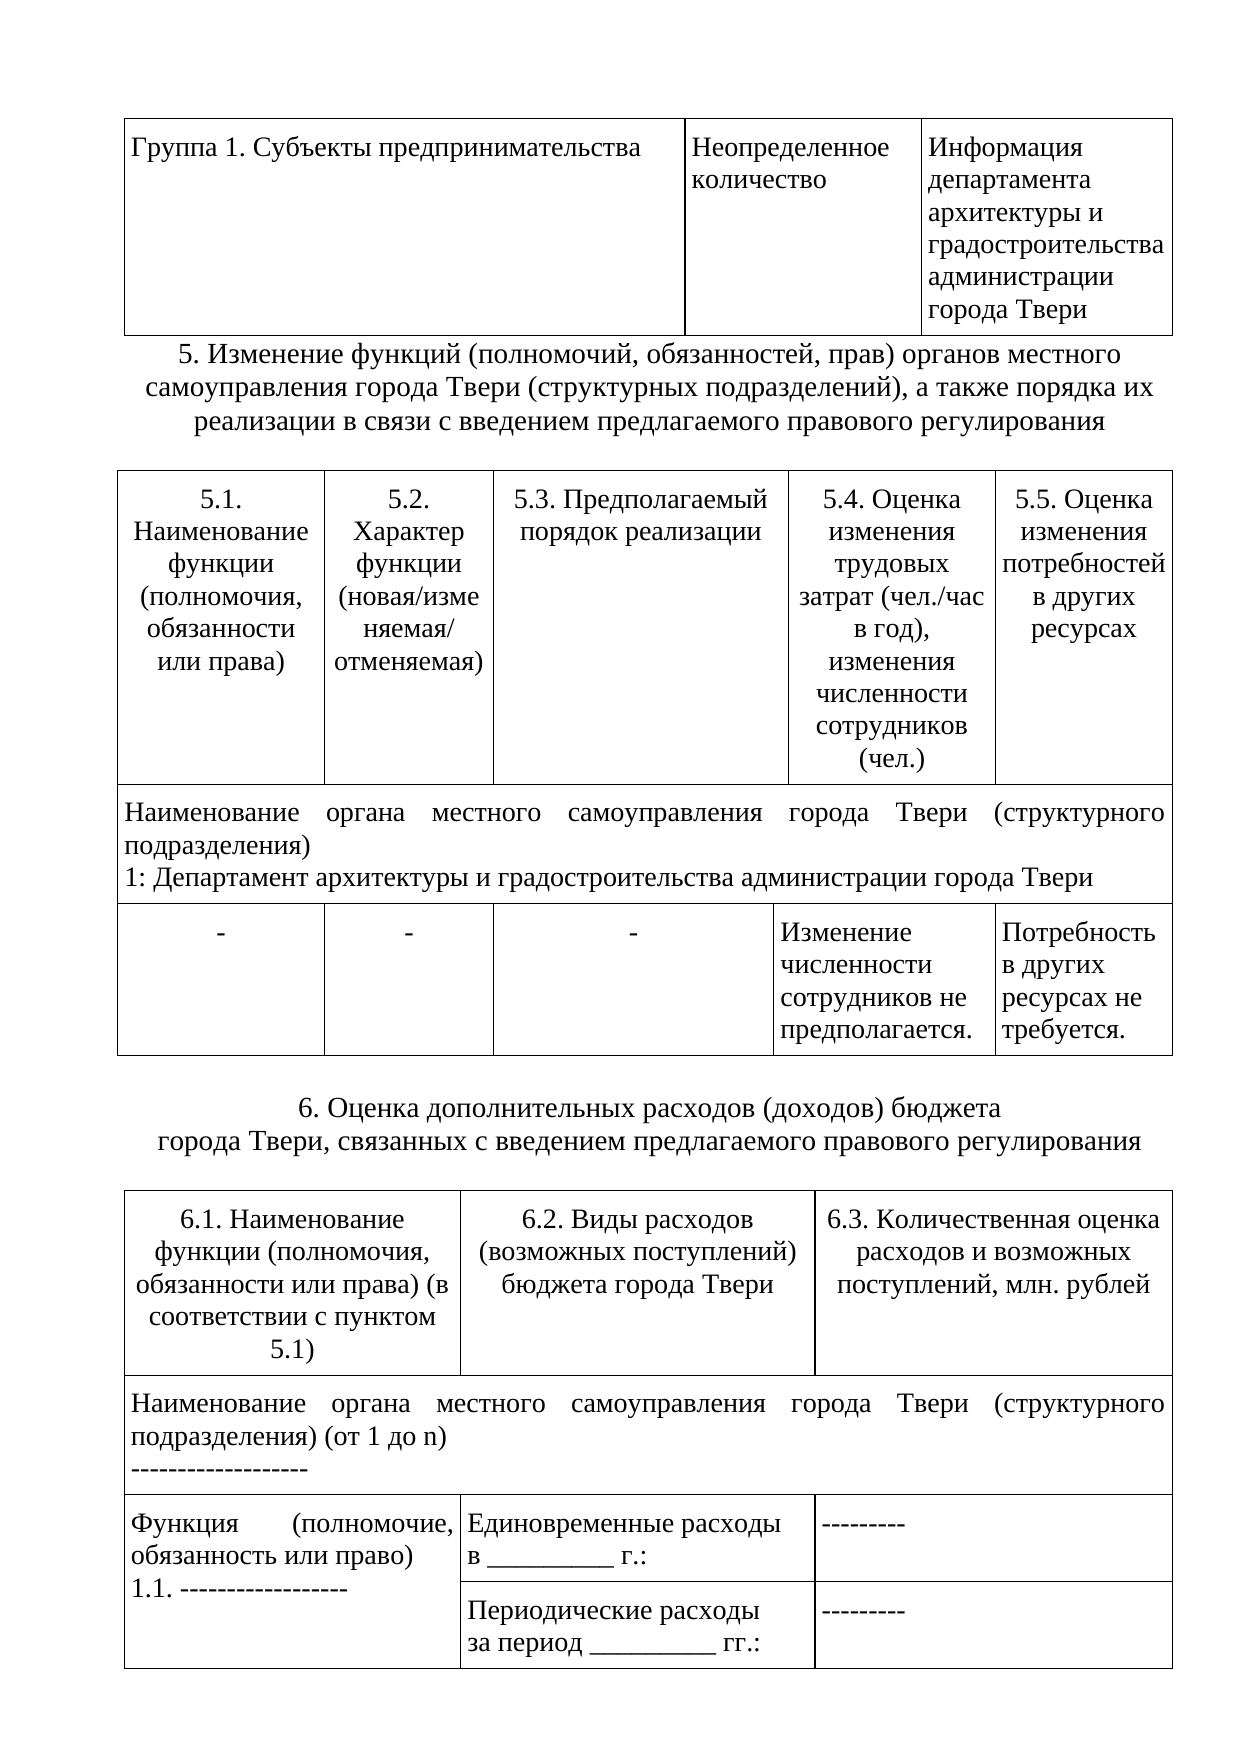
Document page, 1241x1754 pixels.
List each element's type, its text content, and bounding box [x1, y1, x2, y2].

table_cell Изменение численности сотрудников не предполагается. [774, 904, 995, 1055]
text города Твери, связанных с введением предлагаемого правового регулирования [118, 1123, 1181, 1157]
table_cell Наименование органа местного самоуправления города Твери (структурного подразделения) 1: Департамент архитектуры и градостроительства администрации города Твери [118, 785, 1172, 903]
table_header 5.4. Оценка изменения трудовых затрат (чел./час в год), изменения численности сотрудников (чел.) [789, 471, 995, 784]
table_cell Функция (полномочие, обязанность или право) 1.1. ------------------ [125, 1495, 460, 1668]
table_cell Наименование органа местного самоуправления города Твери (структурного подразделения) (от 1 до n) ------------------- [125, 1376, 1172, 1494]
table_cell Потребность в других ресурсах не требуется. [996, 904, 1172, 1055]
table_header 5.5. Оценка изменения потребностей в других ресурсах [996, 471, 1172, 784]
table_cell Группа 1. Субъекты предпринимательства [125, 119, 684, 335]
table_header 5.2. Характер функции (новая/изменяемая/ отменяемая) [325, 471, 493, 784]
table_header 5.1. Наименование функции (полномочия, обязанности или права) [118, 471, 324, 784]
table_cell - [118, 904, 324, 1055]
table_cell Периодические расходы за период _________ гг.: [461, 1582, 814, 1668]
table_header 5.3. Предполагаемый порядок реализации [494, 471, 788, 784]
table_cell - [325, 904, 493, 1055]
table_cell Неопределенное количество [686, 119, 921, 335]
table_header 6.2. Виды расходов (возможных поступлений) бюджета города Твери [461, 1191, 814, 1375]
text 5. Изменение функций (полномочий, обязанностей, прав) органов местного самоуправления города Твери (структурных подразделений), а также порядка их реализации в связи с введением предлагаемого правового регулирования [118, 336, 1181, 436]
table_cell Информация департамента архитектуры и градостроительства администрации города Твери [922, 119, 1172, 335]
table_cell --------- [816, 1495, 1172, 1581]
table_cell - [494, 904, 773, 1055]
table_cell --------- [816, 1582, 1172, 1668]
text 6. Оценка дополнительных расходов (доходов) бюджета [118, 1090, 1181, 1123]
table_header 6.3. Количественная оценка расходов и возможных поступлений, млн. рублей [816, 1191, 1172, 1375]
table_header 6.1. Наименование функции (полномочия, обязанности или права) (в соответствии с пунктом 5.1) [125, 1191, 460, 1375]
table_cell Единовременные расходы в _________ г.: [461, 1495, 814, 1581]
